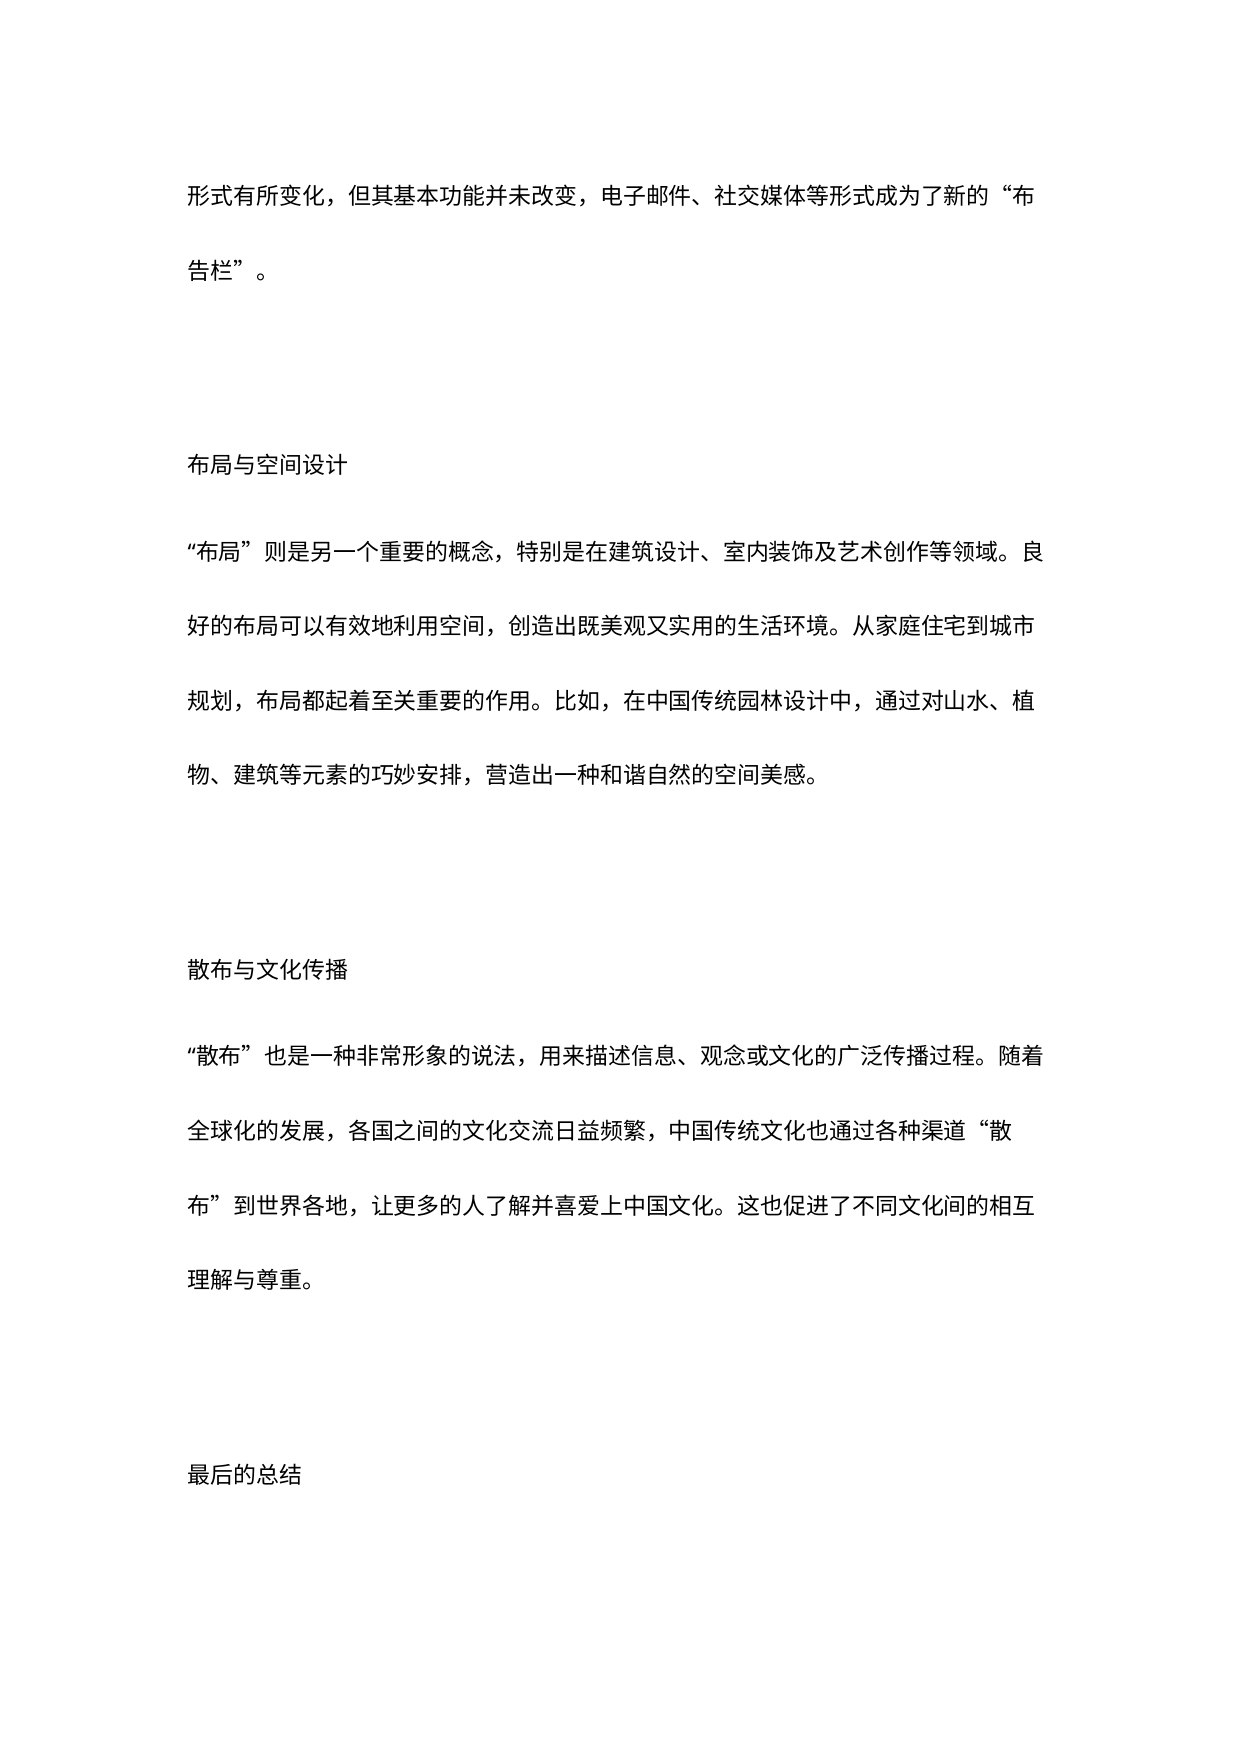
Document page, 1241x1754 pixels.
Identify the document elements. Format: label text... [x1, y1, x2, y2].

text “布局”则是另一个重要的概念，特别是在建筑设计、室内装饰及艺术创作等领域。良好的布局可以有效地利用空间，创造出既美观又实用的生活环境。从家庭住宅到城市规划，布局都起着至关重要的作用。比如，在中国传统园林设计中，通过对山水、植物、建筑等元素的巧妙安排，营造出一种和谐自然的空间美感。 [187, 517, 1053, 807]
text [187, 162, 1053, 302]
text 散布与文化传播 [187, 936, 1053, 1001]
text “散布”也是一种非常形象的说法，用来描述信息、观念或文化的广泛传播过程。随着全球化的发展，各国之间的文化交流日益频繁，中国传统文化也通过各种渠道“散布”到世界各地，让更多的人了解并喜爱上中国文化。这也促进了不同文化间的相互理解与尊重。 [187, 1022, 1053, 1311]
text 布局与空间设计 [187, 431, 1053, 496]
text 最后的总结 [187, 1441, 1053, 1506]
